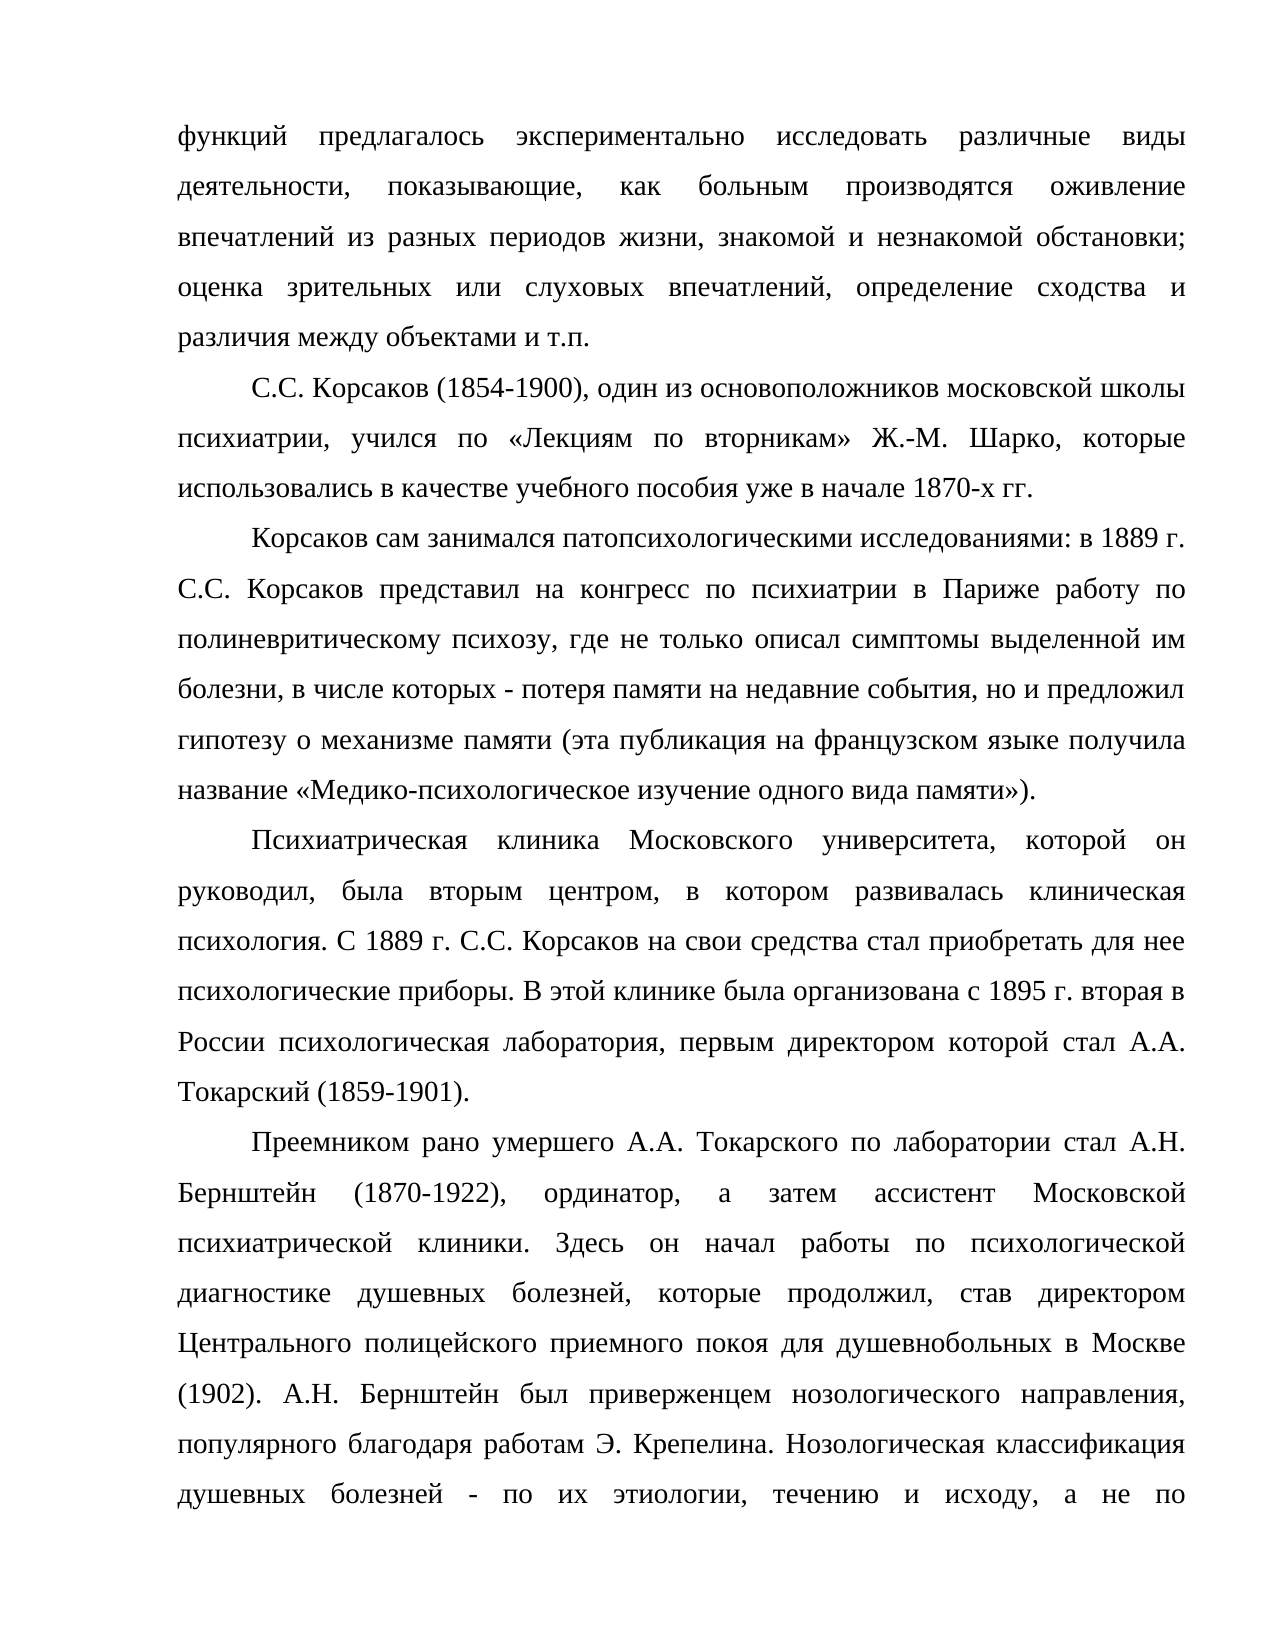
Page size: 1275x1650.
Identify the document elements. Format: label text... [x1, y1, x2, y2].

text С.С. Корсаков (1854-1900), один из основоположников московской школы психиатрии, учился по «Лекциям по вторникам» Ж.-М. Шарко, которые использовались в качестве учебного пособия уже в начале 1870-х гг. [177, 370, 1186, 504]
text Корсаков сам занимался патопсихологическими исследованиями: в 1889 г. С.С. Корсаков представил на конгресс по психиатрии в Париже работу по полиневритическому психозу, где не только описал симптомы выделенной им болезни, в числе которых - потеря памяти на недавние события, но и предложил гипотезу о механизме памяти (эта публикация на французском языке получила название «Медико-психологическое изучение одного вида памяти»). [177, 521, 1186, 806]
text Психиатрическая клиника Московского университета, которой он руководил, была вторым центром, в котором развивалась клиническая психология. С 1889 г. С.С. Корсаков на свои средства стал приобретать для нее психологические приборы. В этой клинике была организована с 1895 г. вторая в России психологическая лаборатория, первым директором которой стал А.А. Токарский (1859-1901). [177, 822, 1186, 1108]
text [177, 1124, 1186, 1510]
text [177, 118, 1186, 353]
